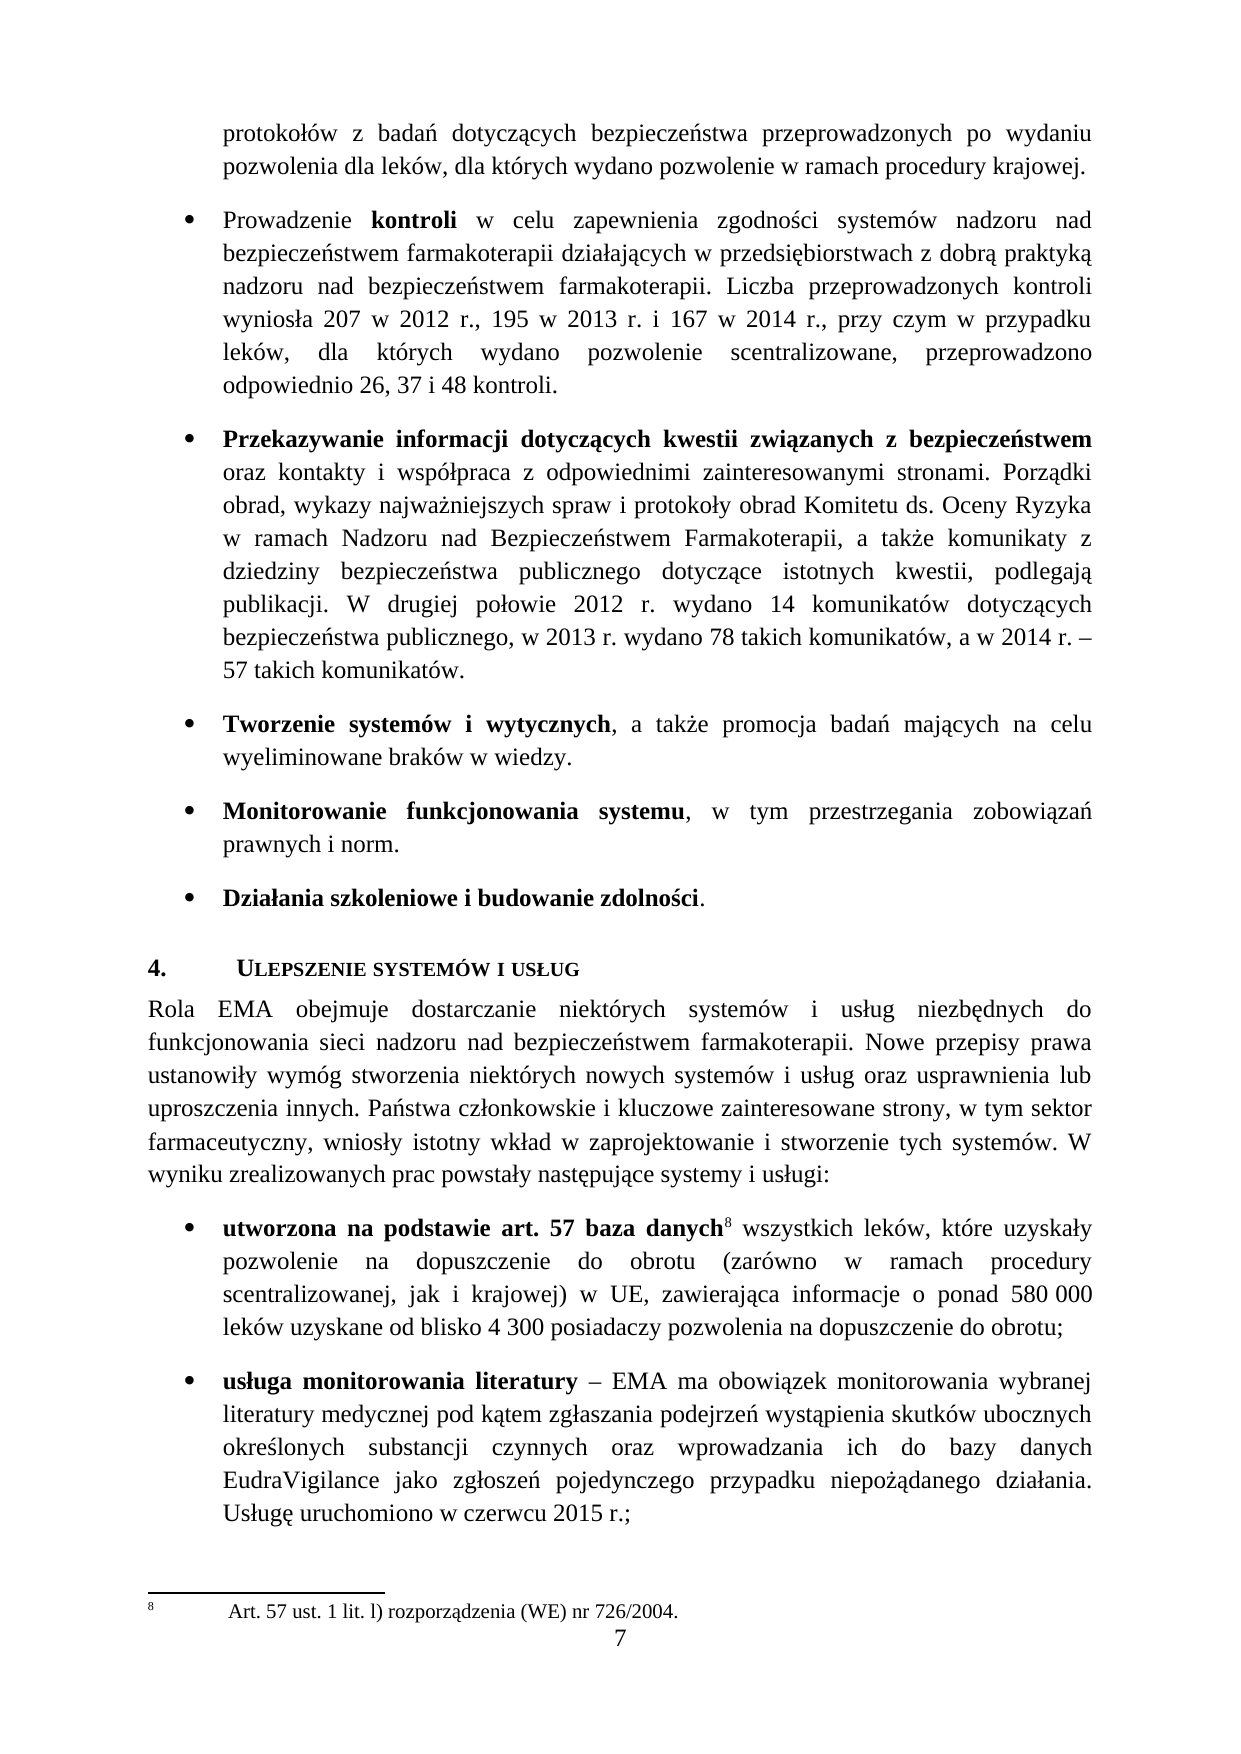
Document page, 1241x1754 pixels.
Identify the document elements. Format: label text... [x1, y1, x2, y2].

list Przekazywanie informacji dotyczących kwestii związanych z bezpieczeństwem oraz kontakty i współpraca z odpowiednimi zainteresowanymi stronami. Porządki obrad, wykazy najważniejszych spraw i protokoły obrad Komitetu ds. Oceny Ryzyka w ramach Nadzoru nad Bezpieczeństwem Farmakoterapii, a także komunikaty z dziedziny bezpieczeństwa publicznego dotyczące istotnych kwestii, podlegają publikacji. W drugiej połowie 2012 r. wydano 14 komunikatów dotyczących bezpieczeństwa publicznego, w 2013 r. wydano 78 takich komunikatów, a w 2014 r. – 57 takich komunikatów. [185, 424, 1093, 684]
list Prowadzenie kontroli w celu zapewnienia zgodności systemów nadzoru nad bezpieczeństwem farmakoterapii działających w przedsiębiorstwach z dobrą praktyką nadzoru nad bezpieczeństwem farmakoterapii. Liczba przeprowadzonych kontroli wyniosła 207 w 2012 r., 195 w 2013 r. i 167 w 2014 r., przy czym w przypadku leków, dla których wydano pozwolenie scentralizowane, przeprowadzono odpowiednio 26, 37 i 48 kontroli. [185, 205, 1093, 399]
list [185, 118, 1093, 180]
list Monitorowanie funkcjonowania systemu, w tym przestrzegania zobowiązań prawnych i norm. [185, 796, 1093, 858]
list usługa monitorowania literatury – EMA ma obowiązek monitorowania wybranej literatury medycznej pod kątem zgłaszania podejrzeń wystąpienia skutków ubocznych określonych substancji czynnych oraz wprowadzania ich do bazy danych EudraVigilance jako zgłoszeń pojedynczego przypadku niepożądanego działania. Usługę uruchomiono w czerwcu 2015 r.; [185, 1366, 1093, 1527]
list utworzona na podstawie art. 57 baza danych wszystkich leków, które uzyskały pozwolenie na dopuszczenie do obrotu (zarówno w ramach procedury scentralizowanej, jak i krajowej) w UE, zawierająca informacje o ponad 580 000 leków uzyskane od blisko 4 300 posiadaczy pozwolenia na dopuszczenie do obrotu; [185, 1213, 1093, 1341]
text Rola EMA obejmuje dostarczanie niektórych systemów i usług niezbędnych do funkcjonowania sieci nadzoru nad bezpieczeństwem farmakoterapii. Nowe przepisy prawa ustanowiły wymóg stworzenia niektórych nowych systemów i usług oraz usprawnienia lub uproszczenia innych. Państwa członkowskie i kluczowe zainteresowane strony, w tym sektor farmaceutyczny, wniosły istotny wkład w zaprojektowanie i stworzenie tych systemów. W wyniku zrealizowanych prac powstały następujące systemy i usługi: [148, 994, 1093, 1188]
subtitle 4. Ulepszenie systemów i usług [148, 953, 1093, 982]
list Tworzenie systemów i wytycznych, a także promocja badań mających na celu wyeliminowane braków w wiedzy. [185, 709, 1093, 771]
list Działania szkoleniowe i budowanie zdolności. [185, 883, 1093, 911]
